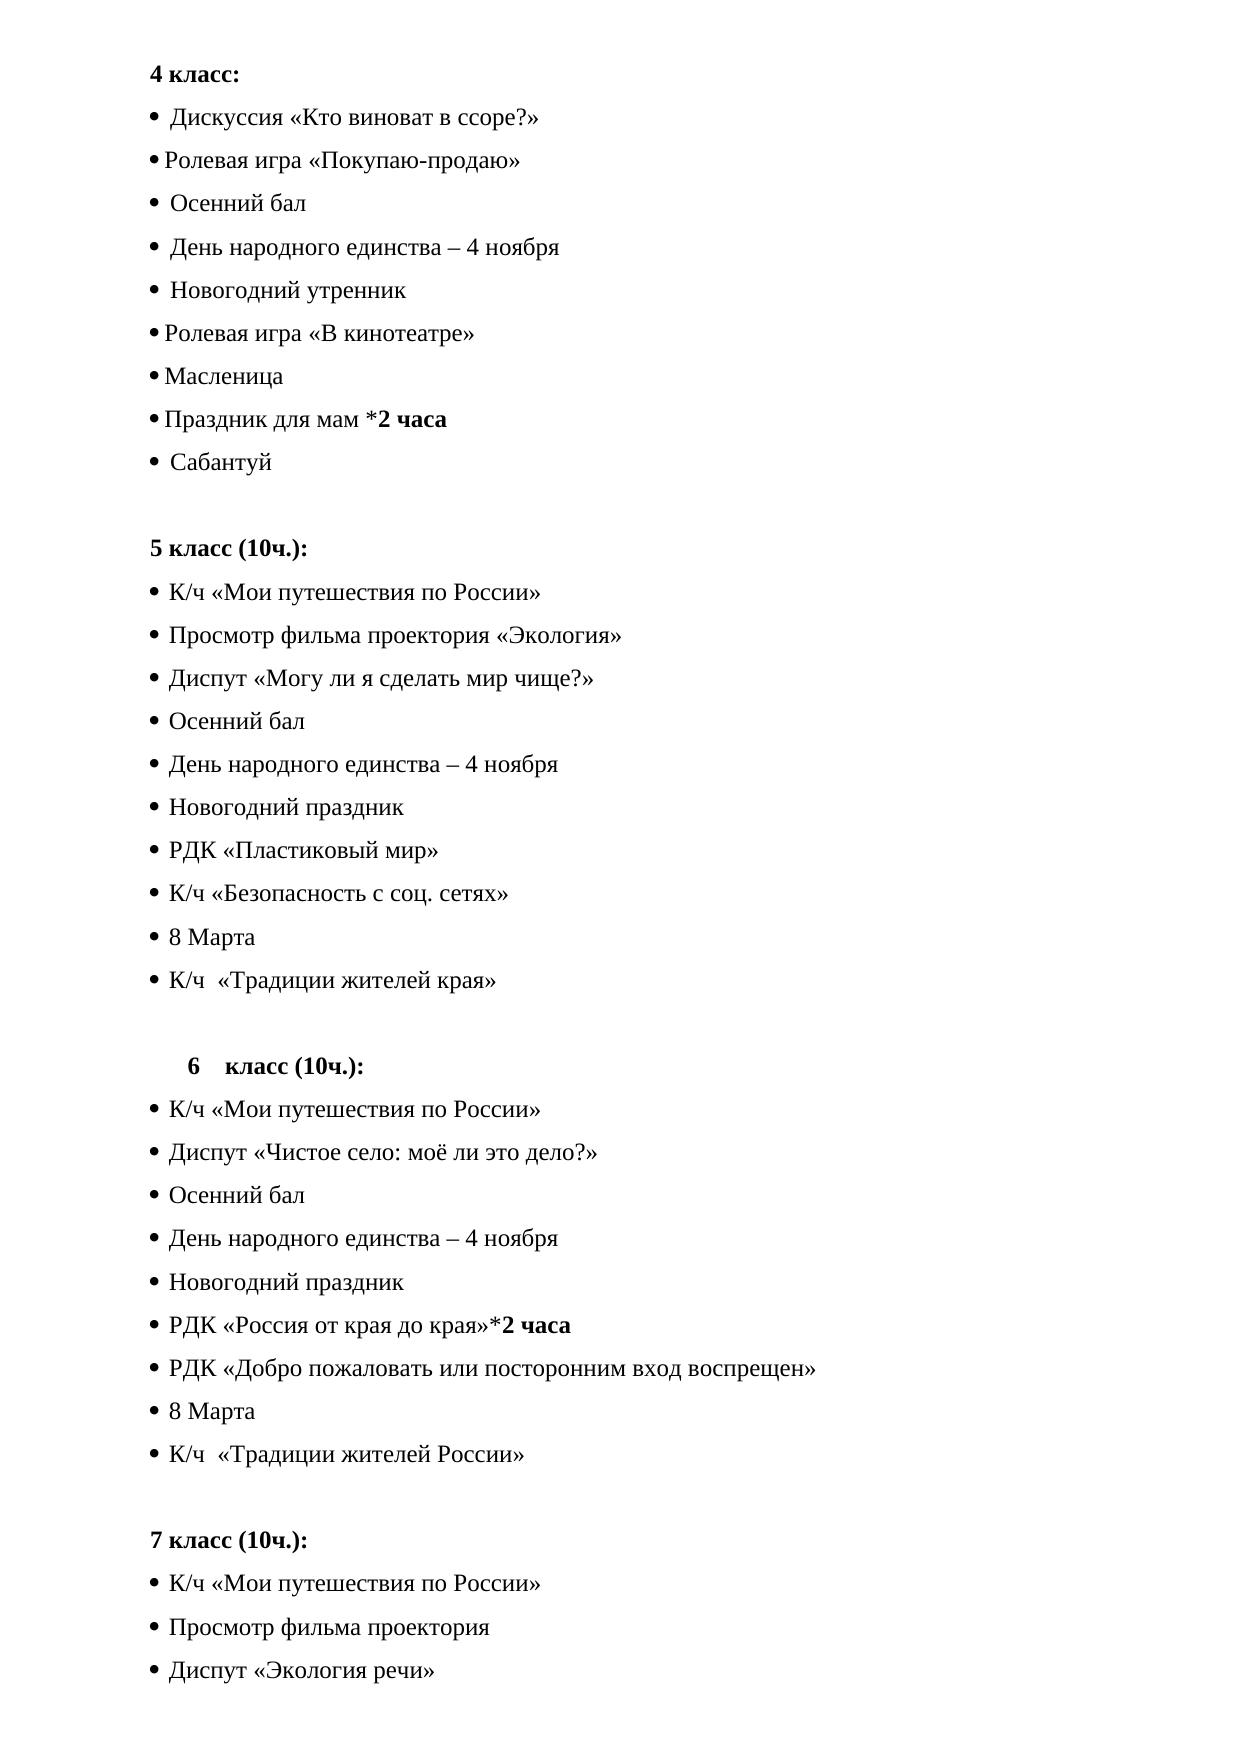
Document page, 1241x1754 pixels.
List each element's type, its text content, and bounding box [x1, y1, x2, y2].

list Диспут «Чистое село: моё ли это дело?» [150, 1137, 1181, 1166]
list РДК «Россия от края до края»*2 часа [150, 1310, 1181, 1338]
list 8 Марта [150, 922, 1181, 950]
list РДК «Добро пожаловать или посторонним вход воспрещен» [150, 1353, 1181, 1382]
list К/ч «Традиции жителей России» [150, 1439, 1181, 1468]
list Осенний бал [150, 188, 1181, 217]
list К/ч «Безопасность с соц. сетях» [150, 878, 1181, 907]
list 8 Марта [150, 1396, 1181, 1425]
list Просмотр фильма проектория [150, 1612, 1181, 1640]
list К/ч «Мои путешествия по России» [150, 1568, 1181, 1597]
text 4 класс: [150, 59, 1181, 88]
list Ролевая игра «Покупаю-продаю» [150, 145, 1181, 174]
list К/ч «Мои путешествия по России» [150, 1094, 1181, 1123]
list Новогодний утренник [150, 275, 1181, 303]
list Просмотр фильма проектория «Экология» [150, 620, 1181, 648]
list День народного единства – 4 ноября [150, 749, 1181, 778]
list класс (10ч.): [187, 1051, 1181, 1080]
list К/ч «Традиции жителей края» [150, 965, 1181, 993]
list Диспут «Экология речи» [150, 1655, 1181, 1683]
list День народного единства – 4 ноября [150, 232, 1181, 260]
list Масленица [150, 361, 1181, 390]
list Сабантуй [150, 447, 1181, 476]
list Новогодний праздник [150, 792, 1181, 821]
list К/ч «Мои путешествия по России» [150, 577, 1181, 605]
text 7 класс (10ч.): [150, 1525, 1181, 1554]
list День народного единства – 4 ноября [150, 1223, 1181, 1252]
list Ролевая игра «В кинотеатре» [150, 318, 1181, 347]
list Осенний бал [150, 1180, 1181, 1209]
list Осенний бал [150, 706, 1181, 735]
list Дискуссия «Кто виноват в ссоре?» [150, 102, 1181, 131]
text 5 класс (10ч.): [150, 533, 1181, 562]
list Новогодний праздник [150, 1267, 1181, 1295]
list Праздник для мам *2 часа [150, 404, 1181, 433]
list РДК «Пластиковый мир» [150, 835, 1181, 864]
list Диспут «Могу ли я сделать мир чище?» [150, 663, 1181, 692]
